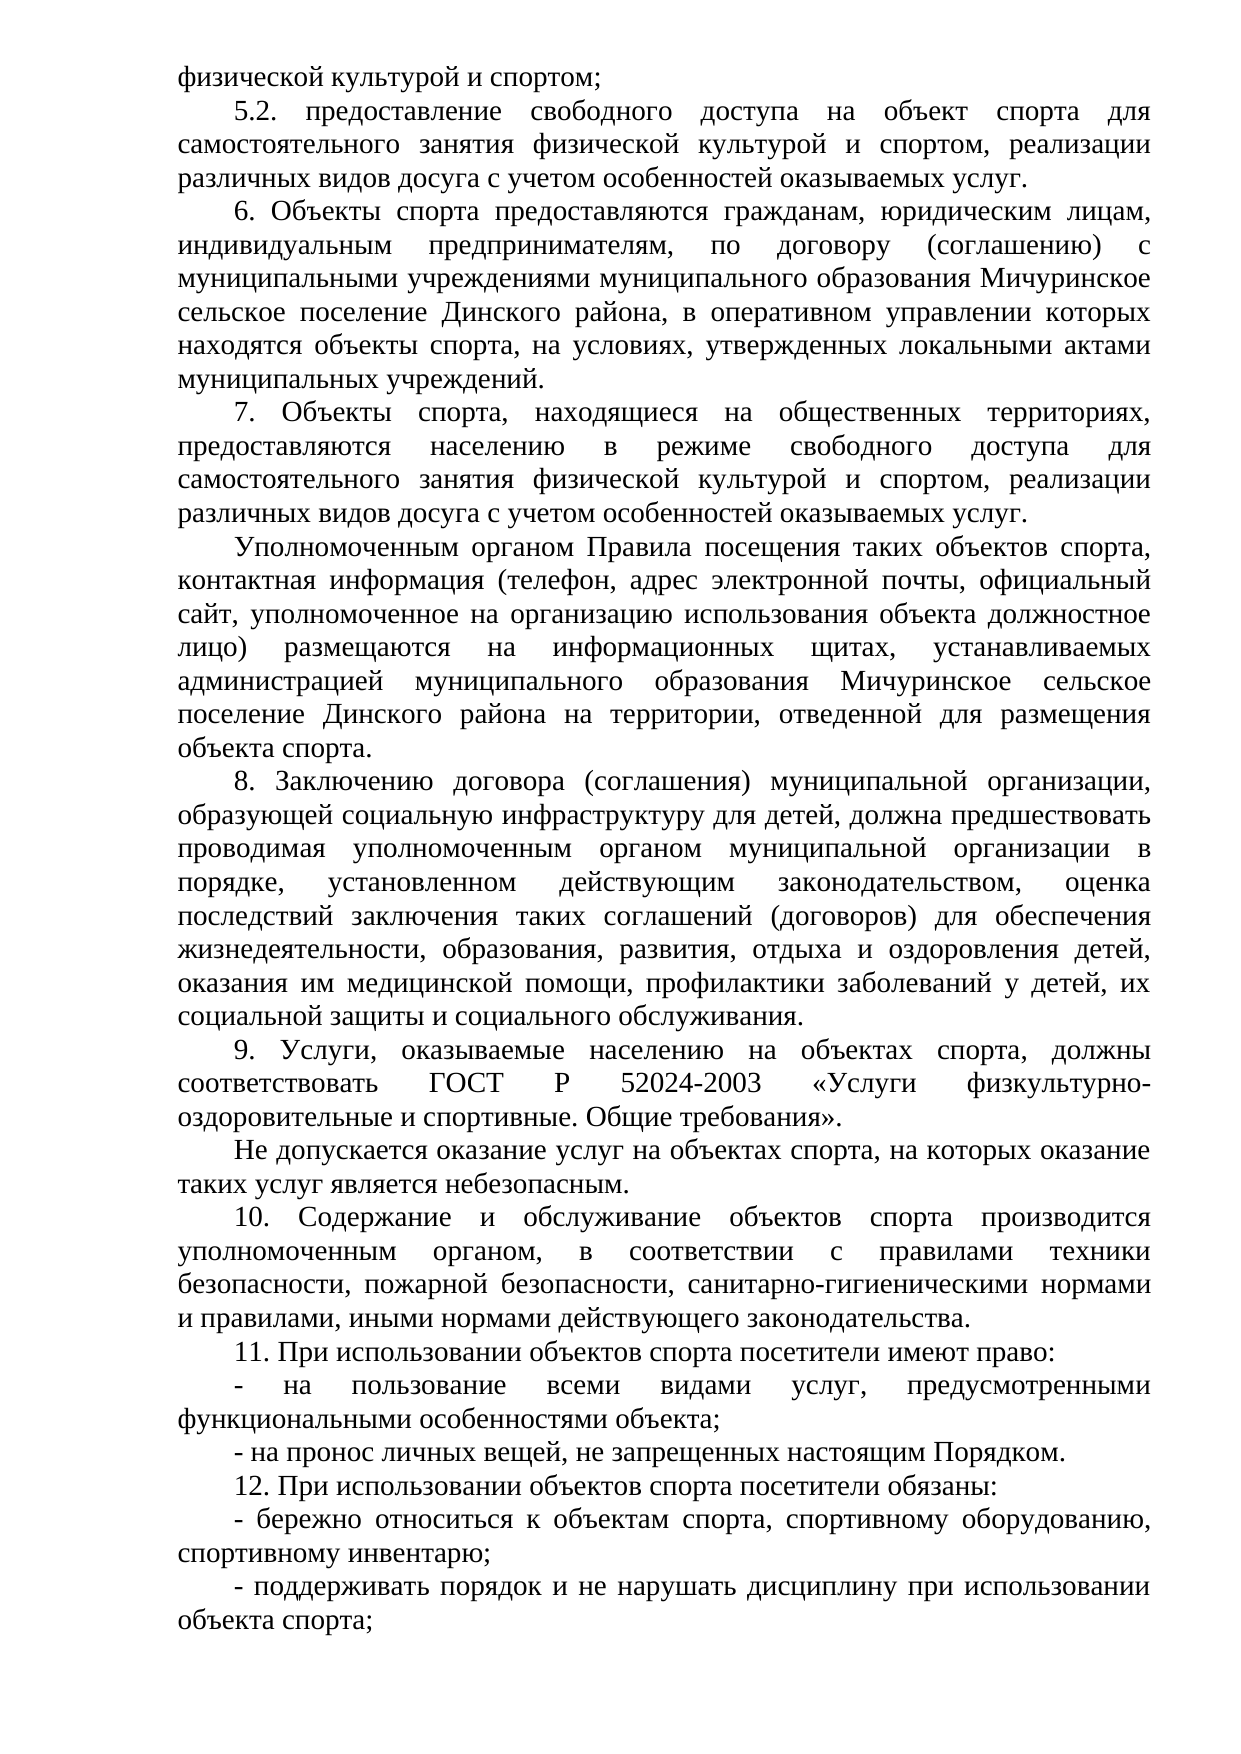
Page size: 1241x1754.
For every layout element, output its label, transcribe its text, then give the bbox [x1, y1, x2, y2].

text 7. Объекты спорта, находящиеся на общественных территориях, предоставляются населению в режиме свободного доступа для самостоятельного занятия физической культурой и спортом, реализации различных видов досуга с учетом особенностей оказываемых услуг. [177, 394, 1152, 529]
text - на пользование всеми видами услуг, предусмотренными функциональными особенностями объекта; [177, 1367, 1152, 1434]
text - на пронос личных вещей, не запрещенных настоящим Порядком. [177, 1434, 1152, 1468]
text 11. При использовании объектов спорта посетители имеют право: [177, 1334, 1152, 1367]
text 6. Объекты спорта предоставляются гражданам, юридическим лицам, индивидуальным предпринимателям, по договору (соглашению) с муниципальными учреждениями муниципального образования Мичуринское сельское поселение Динского района, в оперативном управлении которых находятся объекты спорта, на условиях, утвержденных локальными актами муниципальных учреждений. [177, 193, 1152, 394]
text 9. Услуги, оказываемые населению на объектах спорта, должны соответствовать ГОСТ Р 52024-2003 «Услуги физкультурно-оздоровительные и спортивные. Общие требования». [177, 1032, 1152, 1132]
text - поддерживать порядок и не нарушать дисциплину при использовании объекта спорта; [177, 1568, 1152, 1636]
text - бережно относиться к объектам спорта, спортивному оборудованию, спортивному инвентарю; [177, 1501, 1152, 1568]
text 10. Содержание и обслуживание объектов спорта производится уполномоченным органом, в соответствии с правилами техники безопасности, пожарной безопасности, санитарно-гигиеническими нормами и правилами, иными нормами действующего законодательства. [177, 1199, 1152, 1334]
text 5.2. предоставление свободного доступа на объект спорта для самостоятельного занятия физической культурой и спортом, реализации различных видов досуга с учетом особенностей оказываемых услуг. [177, 93, 1152, 193]
text 8. Заключению договора (соглашения) муниципальной организации, образующей социальную инфраструктуру для детей, должна предшествовать проводимая уполномоченным органом муниципальной организации в порядке, установленном действующим законодательством, оценка последствий заключения таких соглашений (договоров) для обеспечения жизнедеятельности, образования, развития, отдыха и оздоровления детей, оказания им медицинской помощи, профилактики заболеваний у детей, их социальной защиты и социального обслуживания. [177, 763, 1152, 1032]
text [177, 59, 1152, 93]
text 12. При использовании объектов спорта посетители обязаны: [177, 1468, 1152, 1501]
text Не допускается оказание услуг на объектах спорта, на которых оказание таких услуг является небезопасным. [177, 1132, 1152, 1199]
text Уполномоченным органом Правила посещения таких объектов спорта, контактная информация (телефон, адрес электронной почты, официальный сайт, уполномоченное на организацию использования объекта должностное лицо) размещаются на информационных щитах, устанавливаемых администрацией муниципального образования Мичуринское сельское поселение Динского района на территории, отведенной для размещения объекта спорта. [177, 529, 1152, 763]
